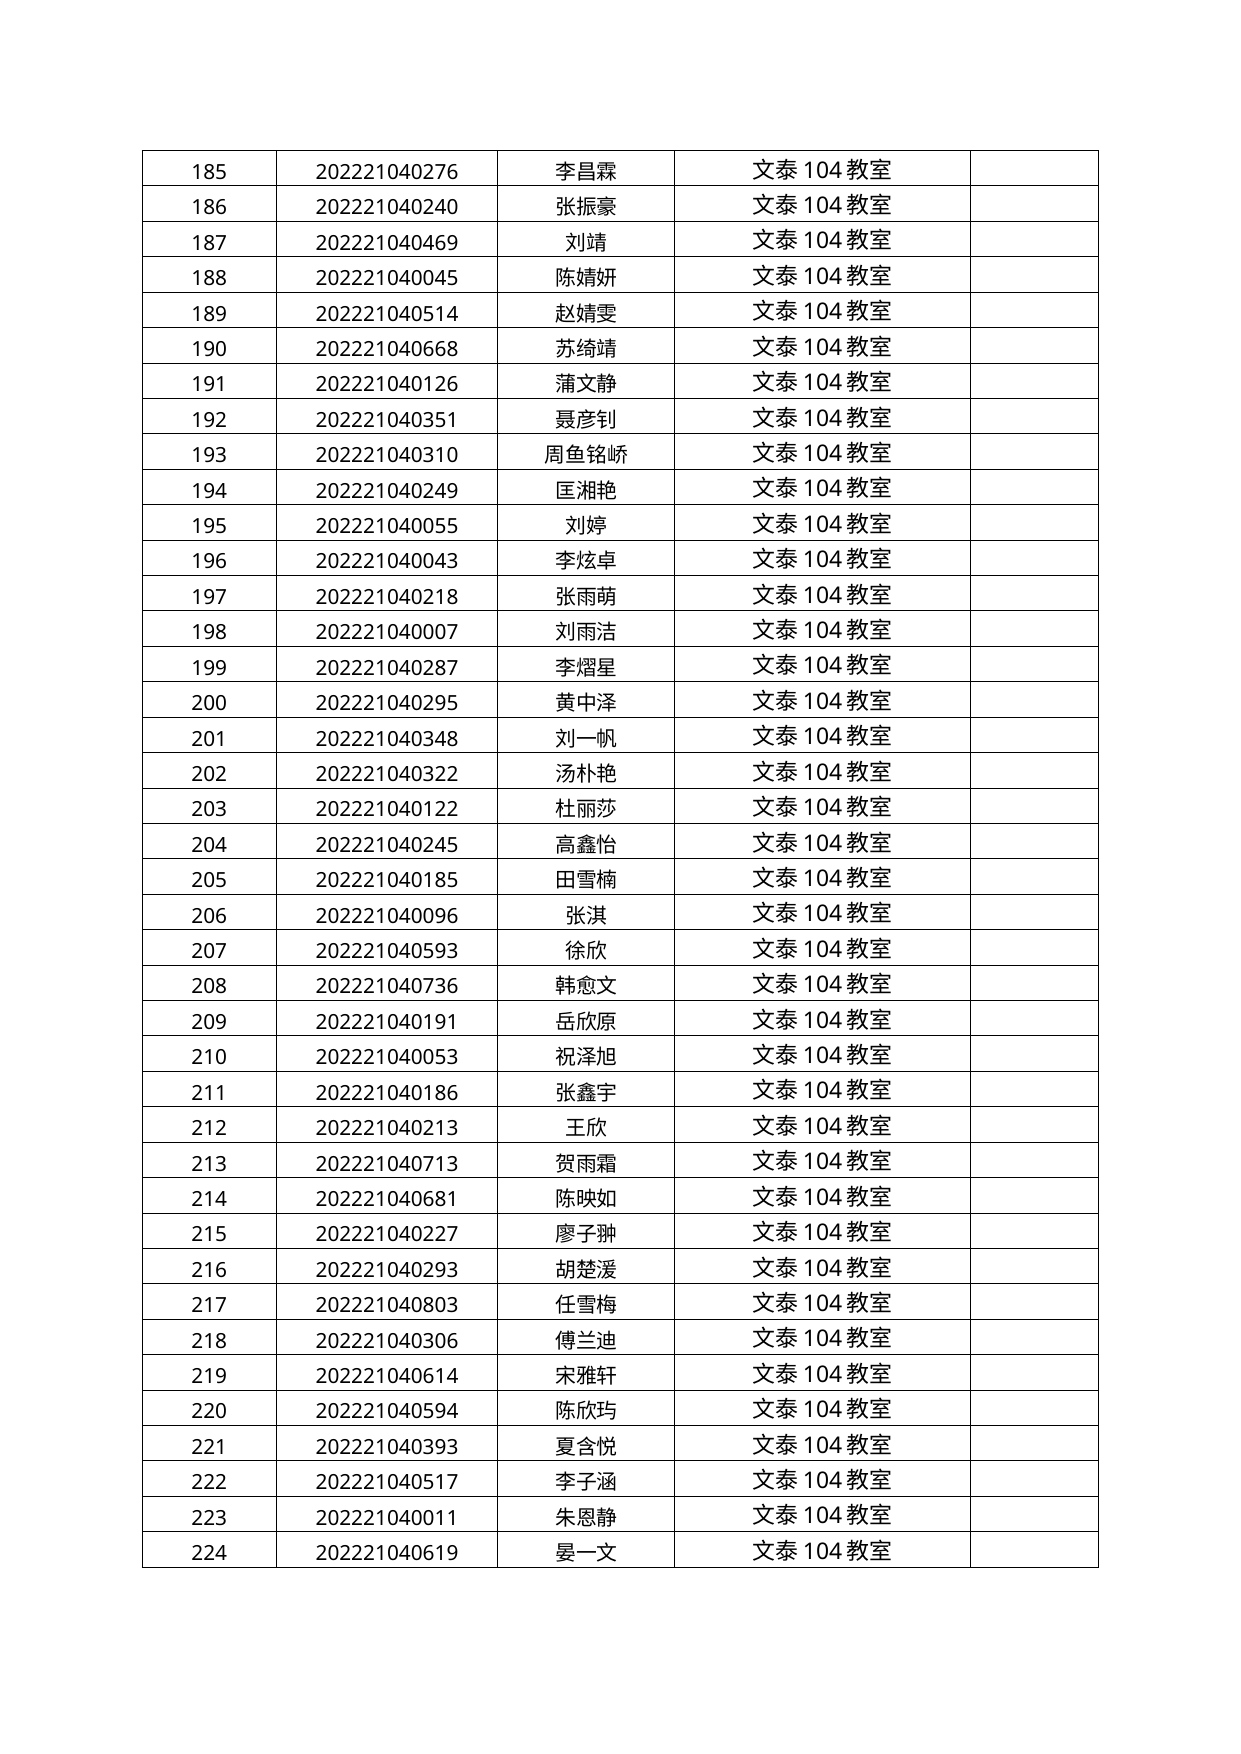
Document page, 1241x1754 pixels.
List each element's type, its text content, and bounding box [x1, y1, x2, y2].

table_cell 文泰104教室 [675, 1532, 970, 1567]
table_cell 203 [143, 789, 276, 823]
table_cell 文泰104教室 [675, 1107, 970, 1142]
table_cell [971, 434, 1098, 469]
table_cell 190 [143, 328, 276, 362]
table_cell 202221040614 [277, 1355, 497, 1389]
table_cell 傅兰迪 [498, 1320, 674, 1354]
table_cell [971, 1284, 1098, 1319]
table_cell 202221040594 [277, 1391, 497, 1425]
table_cell 211 [143, 1072, 276, 1106]
table_cell 202221040186 [277, 1072, 497, 1106]
table_cell 苏绮靖 [498, 328, 674, 362]
table_cell 文泰104教室 [675, 505, 970, 539]
table_cell 张鑫宇 [498, 1072, 674, 1106]
table_cell 周鱼铭峤 [498, 434, 674, 469]
table_cell 202221040055 [277, 505, 497, 539]
table_cell 陈欣玙 [498, 1391, 674, 1425]
table_cell 202221040191 [277, 1001, 497, 1035]
table_cell 文泰104教室 [675, 293, 970, 327]
table_cell [971, 682, 1098, 717]
table_cell [971, 753, 1098, 787]
table_cell 文泰104教室 [675, 1249, 970, 1283]
table_cell 202221040306 [277, 1320, 497, 1354]
table_cell [971, 1426, 1098, 1460]
table_cell 廖子翀 [498, 1214, 674, 1248]
table_cell 文泰104教室 [675, 753, 970, 787]
table_cell [971, 1001, 1098, 1035]
table_cell 文泰104教室 [675, 151, 970, 185]
table_cell [971, 1143, 1098, 1177]
table_cell 文泰104教室 [675, 1497, 970, 1531]
table_cell 202221040007 [277, 611, 497, 646]
table_cell [971, 1036, 1098, 1071]
table_cell 195 [143, 505, 276, 539]
table_cell 202221040514 [277, 293, 497, 327]
table_cell 张振豪 [498, 186, 674, 221]
table_cell 202221040249 [277, 470, 497, 504]
table_cell 202221040393 [277, 1426, 497, 1460]
table_cell 岳欣原 [498, 1001, 674, 1035]
table_cell 196 [143, 541, 276, 575]
table_cell 220 [143, 1391, 276, 1425]
table_cell 文泰104教室 [675, 1214, 970, 1248]
table_cell 赵婧雯 [498, 293, 674, 327]
table_cell 208 [143, 966, 276, 1000]
table_cell 晏一文 [498, 1532, 674, 1567]
table_cell 223 [143, 1497, 276, 1531]
table_cell 204 [143, 824, 276, 858]
table_cell [971, 257, 1098, 292]
table_cell 202221040803 [277, 1284, 497, 1319]
table_cell 189 [143, 293, 276, 327]
table_cell 文泰104教室 [675, 966, 970, 1000]
table_cell 202221040240 [277, 186, 497, 221]
table_cell [971, 186, 1098, 221]
table_cell 224 [143, 1532, 276, 1567]
table_cell [971, 505, 1098, 539]
table_cell 185 [143, 151, 276, 185]
table_cell 202221040348 [277, 718, 497, 752]
table_cell 202221040213 [277, 1107, 497, 1142]
table_cell 文泰104教室 [675, 399, 970, 433]
table_cell 高鑫怡 [498, 824, 674, 858]
table_cell [971, 328, 1098, 362]
table_cell [971, 895, 1098, 929]
table_cell 202221040227 [277, 1214, 497, 1248]
table_cell [971, 718, 1098, 752]
table_cell 刘雨洁 [498, 611, 674, 646]
table_cell 218 [143, 1320, 276, 1354]
table_cell 文泰104教室 [675, 718, 970, 752]
table_cell 202221040043 [277, 541, 497, 575]
table_cell [971, 611, 1098, 646]
table_cell 202221040096 [277, 895, 497, 929]
table_cell 文泰104教室 [675, 1355, 970, 1389]
table_cell 田雪楠 [498, 859, 674, 894]
table_cell 202221040713 [277, 1143, 497, 1177]
table_cell [971, 824, 1098, 858]
table_cell 文泰104教室 [675, 1426, 970, 1460]
table_cell 202221040517 [277, 1461, 497, 1496]
table_cell 文泰104教室 [675, 576, 970, 610]
table_cell 文泰104教室 [675, 434, 970, 469]
table_cell 202221040045 [277, 257, 497, 292]
table_cell 209 [143, 1001, 276, 1035]
table_cell 187 [143, 222, 276, 256]
table_cell 202221040668 [277, 328, 497, 362]
table_cell 胡楚湲 [498, 1249, 674, 1283]
table_cell 文泰104教室 [675, 647, 970, 681]
table_cell [971, 1532, 1098, 1567]
table_cell [971, 789, 1098, 823]
table_cell 202221040681 [277, 1178, 497, 1212]
table_cell [971, 1072, 1098, 1106]
table_cell [971, 966, 1098, 1000]
table_cell 202221040122 [277, 789, 497, 823]
table_cell 任雪梅 [498, 1284, 674, 1319]
table_cell 188 [143, 257, 276, 292]
table_cell 215 [143, 1214, 276, 1248]
table_cell 文泰104教室 [675, 1072, 970, 1106]
table_cell 文泰104教室 [675, 930, 970, 964]
table_cell [971, 222, 1098, 256]
table_cell 文泰104教室 [675, 859, 970, 894]
table_cell [971, 293, 1098, 327]
table_cell 222 [143, 1461, 276, 1496]
table_cell 文泰104教室 [675, 824, 970, 858]
table_cell 文泰104教室 [675, 222, 970, 256]
table_cell 文泰104教室 [675, 1320, 970, 1354]
table_cell 文泰104教室 [675, 682, 970, 717]
table_cell [971, 1355, 1098, 1389]
table_cell 刘婷 [498, 505, 674, 539]
table_cell 文泰104教室 [675, 257, 970, 292]
table_cell 216 [143, 1249, 276, 1283]
table_cell 202221040351 [277, 399, 497, 433]
table_cell 219 [143, 1355, 276, 1389]
table_cell 214 [143, 1178, 276, 1212]
table_cell 212 [143, 1107, 276, 1142]
table_cell 陈婧妍 [498, 257, 674, 292]
table_cell 202 [143, 753, 276, 787]
table_cell 202221040322 [277, 753, 497, 787]
table_cell 202221040218 [277, 576, 497, 610]
table_cell 文泰104教室 [675, 1143, 970, 1177]
table_cell 刘靖 [498, 222, 674, 256]
table_cell 聂彦钊 [498, 399, 674, 433]
table_cell 202221040245 [277, 824, 497, 858]
table_cell 201 [143, 718, 276, 752]
table_cell 文泰104教室 [675, 895, 970, 929]
table_cell [971, 399, 1098, 433]
table_cell [971, 1249, 1098, 1283]
table_cell 王欣 [498, 1107, 674, 1142]
table_cell [971, 647, 1098, 681]
table_cell 文泰104教室 [675, 789, 970, 823]
table_cell 李昌霖 [498, 151, 674, 185]
table_cell 匡湘艳 [498, 470, 674, 504]
table_cell [971, 859, 1098, 894]
table_cell 文泰104教室 [675, 1284, 970, 1319]
table_cell [971, 1178, 1098, 1212]
table_cell [971, 541, 1098, 575]
table_cell [971, 1461, 1098, 1496]
table_cell 202221040469 [277, 222, 497, 256]
table_cell 韩愈文 [498, 966, 674, 1000]
table_cell 黄中泽 [498, 682, 674, 717]
table_cell 197 [143, 576, 276, 610]
table_cell 朱恩静 [498, 1497, 674, 1531]
table_cell [971, 1391, 1098, 1425]
table_cell 文泰104教室 [675, 1178, 970, 1212]
table_cell 210 [143, 1036, 276, 1071]
table_cell 186 [143, 186, 276, 221]
table_cell 193 [143, 434, 276, 469]
table_cell 李炫卓 [498, 541, 674, 575]
table_cell 文泰104教室 [675, 328, 970, 362]
table_cell 文泰104教室 [675, 541, 970, 575]
table_cell [971, 1497, 1098, 1531]
table_cell 张雨萌 [498, 576, 674, 610]
table_cell 192 [143, 399, 276, 433]
table_cell 李熠星 [498, 647, 674, 681]
table_cell 文泰104教室 [675, 1391, 970, 1425]
table_cell 206 [143, 895, 276, 929]
table_cell [971, 151, 1098, 185]
table_cell 200 [143, 682, 276, 717]
table_cell 夏含悦 [498, 1426, 674, 1460]
table_cell 202221040011 [277, 1497, 497, 1531]
table_cell 202221040310 [277, 434, 497, 469]
table_cell 文泰104教室 [675, 1461, 970, 1496]
table_cell 文泰104教室 [675, 1001, 970, 1035]
table_cell 191 [143, 364, 276, 398]
table_cell 202221040185 [277, 859, 497, 894]
table_cell 202221040293 [277, 1249, 497, 1283]
table_cell [971, 470, 1098, 504]
table_cell 杜丽莎 [498, 789, 674, 823]
table_cell 194 [143, 470, 276, 504]
table_cell 文泰104教室 [675, 364, 970, 398]
table_cell 221 [143, 1426, 276, 1460]
table_cell 199 [143, 647, 276, 681]
table_cell 汤朴艳 [498, 753, 674, 787]
table_cell 202221040593 [277, 930, 497, 964]
table_cell 202221040736 [277, 966, 497, 1000]
table_cell 文泰104教室 [675, 186, 970, 221]
table_cell 贺雨霜 [498, 1143, 674, 1177]
table_cell 李子涵 [498, 1461, 674, 1496]
table_cell 202221040619 [277, 1532, 497, 1567]
table_cell 文泰104教室 [675, 1036, 970, 1071]
table_cell 205 [143, 859, 276, 894]
table_cell 202221040276 [277, 151, 497, 185]
table_cell 陈映如 [498, 1178, 674, 1212]
table_cell [971, 364, 1098, 398]
table_cell [971, 930, 1098, 964]
table_cell 祝泽旭 [498, 1036, 674, 1071]
table_cell [971, 1107, 1098, 1142]
table_cell 217 [143, 1284, 276, 1319]
table_cell 207 [143, 930, 276, 964]
table_cell 202221040295 [277, 682, 497, 717]
table_cell 202221040126 [277, 364, 497, 398]
table_cell 蒲文静 [498, 364, 674, 398]
table_cell 213 [143, 1143, 276, 1177]
table_cell 198 [143, 611, 276, 646]
table_cell 202221040053 [277, 1036, 497, 1071]
table_cell 刘一帆 [498, 718, 674, 752]
table_cell 文泰104教室 [675, 611, 970, 646]
table_cell 徐欣 [498, 930, 674, 964]
table_cell 文泰104教室 [675, 470, 970, 504]
table_cell 宋雅轩 [498, 1355, 674, 1389]
table_cell [971, 576, 1098, 610]
table_cell 张淇 [498, 895, 674, 929]
table_cell 202221040287 [277, 647, 497, 681]
table_cell [971, 1320, 1098, 1354]
table_cell [971, 1214, 1098, 1248]
